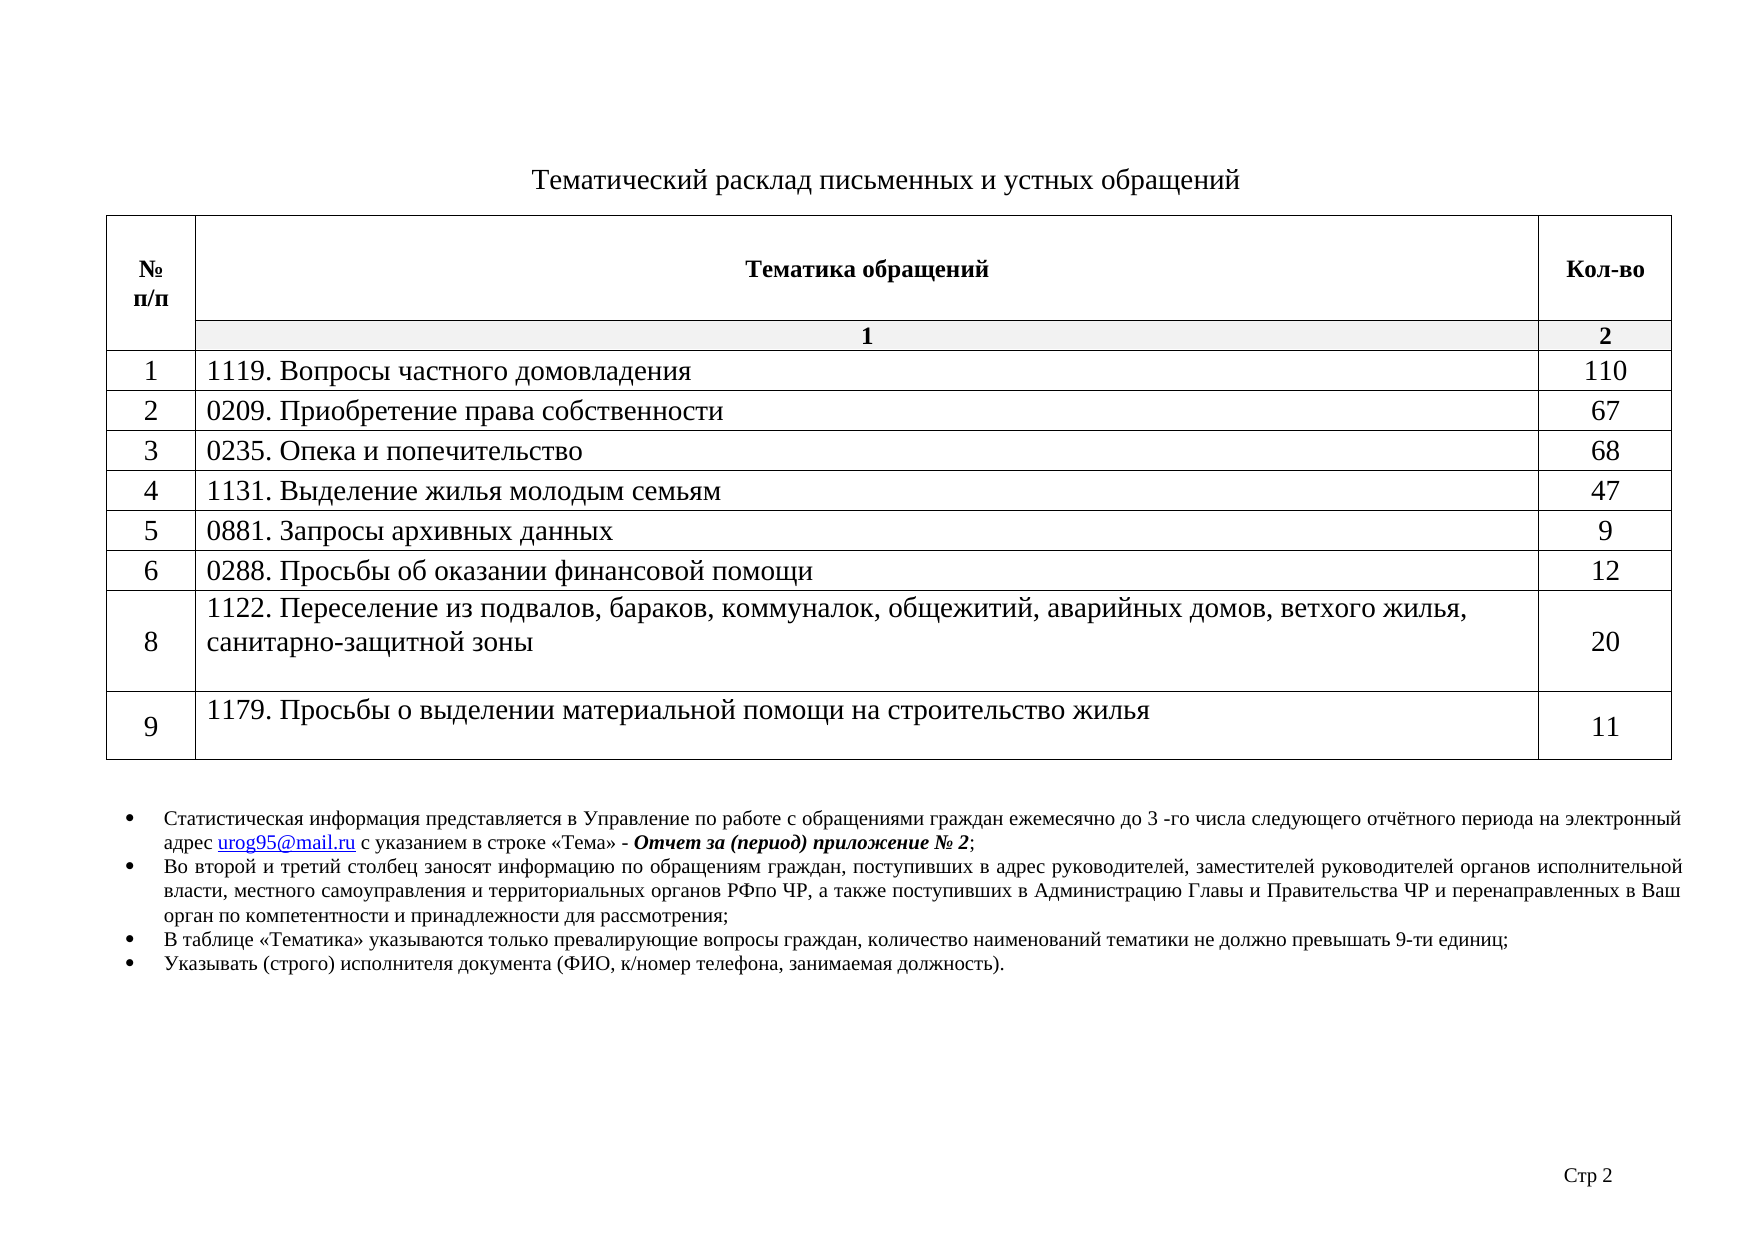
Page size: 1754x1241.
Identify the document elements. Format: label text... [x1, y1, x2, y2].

table_cell 6 [107, 551, 195, 589]
table_cell 67 [1539, 391, 1671, 429]
table_cell 4 [107, 471, 195, 509]
table_cell 11 [1539, 692, 1671, 759]
table_cell 2 [1539, 321, 1671, 349]
table_header № п/п [107, 216, 195, 349]
table_header Кол-во [1539, 216, 1671, 320]
table_cell 5 [107, 511, 195, 549]
table_cell 1 [107, 351, 195, 389]
table_cell 2 [107, 391, 195, 429]
table_cell 8 [107, 591, 195, 691]
table_cell 110 [1539, 351, 1671, 389]
table_cell 9 [107, 692, 195, 759]
table_cell 0881. Запросы архивных данных [196, 511, 1538, 549]
table_cell 20 [1539, 591, 1671, 691]
table_cell 1 [196, 321, 1538, 349]
list В таблице «Тематика» указываются только превалирующие вопросы граждан, количество наименований тематики не должно превышать 9-ти единиц; [126, 927, 1683, 951]
table_cell 0288. Просьбы об оказании финансовой помощи [196, 551, 1538, 589]
list Во второй и третий столбец заносят информацию по обращениям граждан, поступивших в адрес руководителей, заместителей руководителей органов исполнительной власти, местного самоуправления и территориальных органов РФпо ЧР, а также поступивших в Администрацию Главы и Правительства ЧР и перенаправленных в Ваш орган по компетентности и принадлежности для рассмотрения; [126, 854, 1683, 927]
table_cell 1119. Вопросы частного домовладения [196, 351, 1538, 389]
table_cell 0209. Приобретение права собственности [196, 391, 1538, 429]
table_cell 1131. Выделение жилья молодым семьям [196, 471, 1538, 509]
table_cell 12 [1539, 551, 1671, 589]
table_cell 68 [1539, 431, 1671, 469]
table_cell 0235. Опека и попечительство [196, 431, 1538, 469]
table_cell 9 [1539, 511, 1671, 549]
table_cell 1122. Переселение из подвалов, бараков, коммуналок, общежитий, аварийных домов, ветхого жилья, санитарно-защитной зоны [196, 591, 1538, 691]
table_cell 47 [1539, 471, 1671, 509]
table_cell 1179. Просьбы о выделении материальной помощи на строительство жилья [196, 692, 1538, 759]
list Статистическая информация представляется в Управление по работе с обращениями граждан ежемесячно до 3 -го числа следующего отчётного периода на электронный адрес urog95@mail.ru с указанием в строке «Тема» - Отчет за (период) приложение № 2; [126, 806, 1683, 854]
table_header Тематика обращений [196, 216, 1538, 320]
text Тематический расклад письменных и устных обращений [89, 169, 1683, 194]
list Указывать (строго) исполнителя документа (ФИО, к/номер телефона, занимаемая должность). [126, 951, 1702, 975]
table_cell 3 [107, 431, 195, 469]
